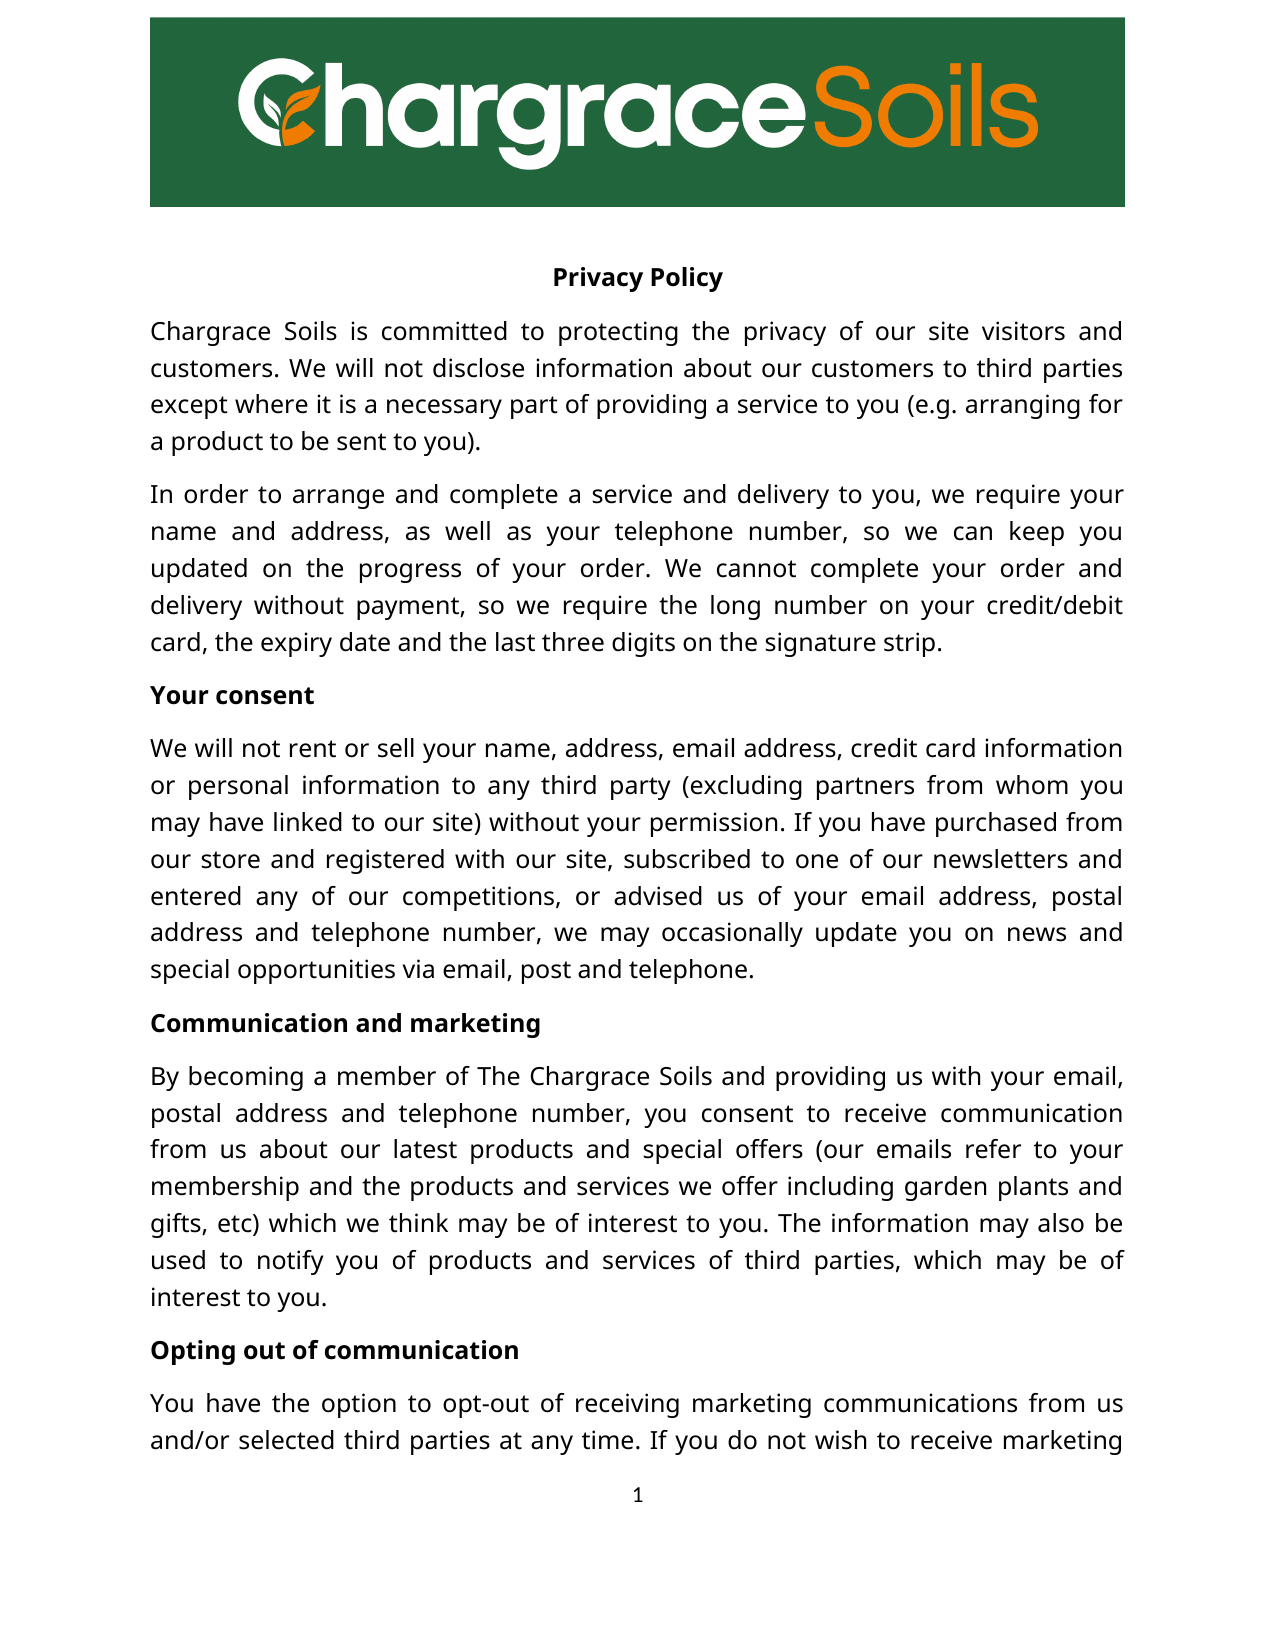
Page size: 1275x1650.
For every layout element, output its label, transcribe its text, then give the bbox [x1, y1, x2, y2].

text Communication and marketing [150, 1005, 1125, 1039]
picture [150, 17, 1125, 207]
text We will not rent or sell your name, address, email address, credit card information or personal information to any third party (excluding partners from whom you may have linked to our site) without your permission. If you have purchased from our store and registered with our site, subscribed to one of our newsletters and entered any of our competitions, or advised us of your email address, postal address and telephone number, we may occasionally update you on news and special opportunities via email, post and telephone. [150, 731, 1125, 986]
text In order to arrange and complete a service and delivery to you, we require your name and address, as well as your telephone number, so we can keep you updated on the progress of your order. We cannot complete your order and delivery without payment, so we require the long number on your credit/debit card, the expiry date and the last three digits on the signature strip. [150, 477, 1125, 658]
text Your consent [150, 678, 1125, 712]
text By becoming a member of The Chargrace Soils and providing us with your email, postal address and telephone number, you consent to receive communication from us about our latest products and special offers (our emails refer to your membership and the products and services we offer including garden plants and gifts, etc) which we think may be of interest to you. The information may also be used to notify you of products and services of third parties, which may be of interest to you. [150, 1059, 1125, 1313]
text Opting out of communication [150, 1333, 1125, 1367]
text Privacy Policy [150, 260, 1125, 294]
text Chargrace Soils is committed to protecting the privacy of our site visitors and customers. We will not disclose information about our customers to third parties except where it is a necessary part of providing a service to you (e.g. arranging for a product to be sent to you). [150, 313, 1125, 458]
